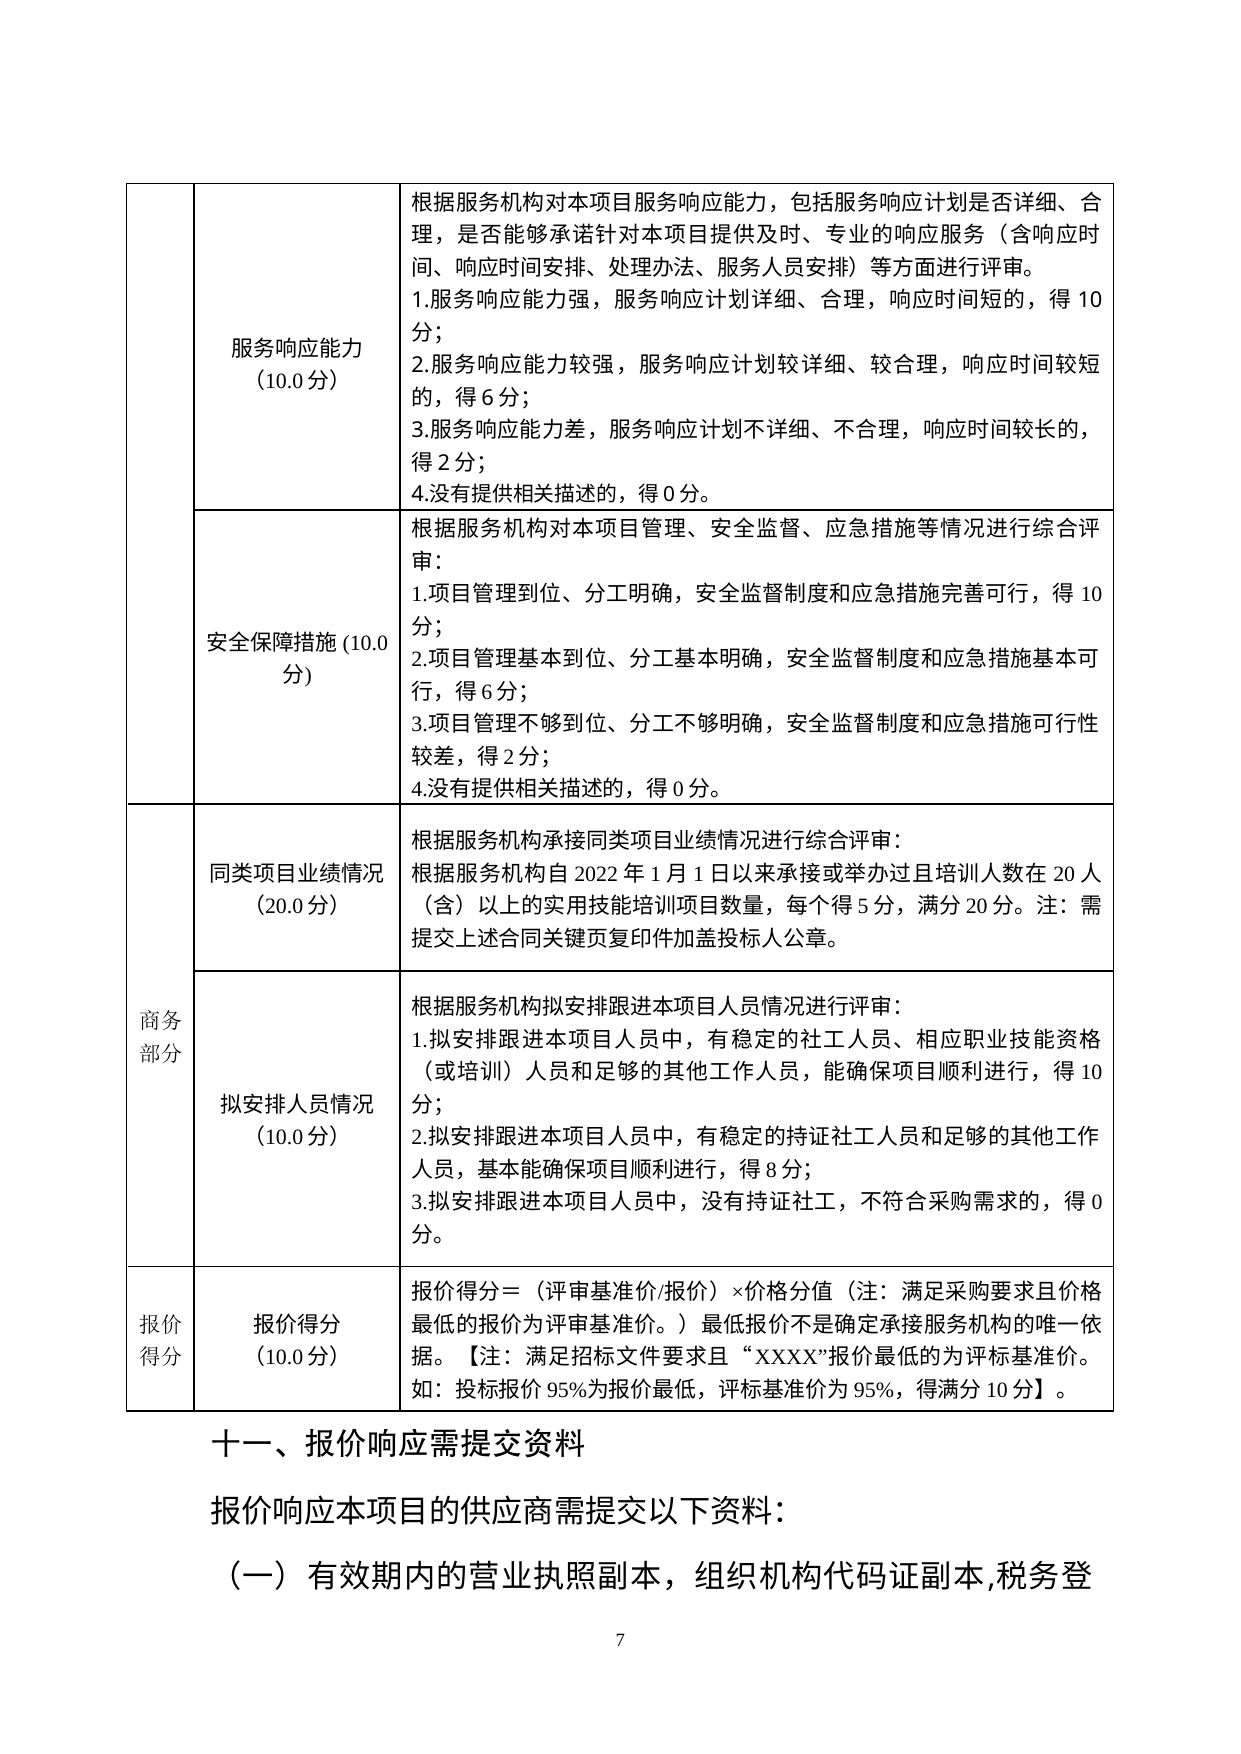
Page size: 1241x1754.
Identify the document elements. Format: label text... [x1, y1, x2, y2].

table_cell 根据服务机构对本项目管理、安全监督、应急措施等情况进行综合评审： 1.项目管理到位、分工明确，安全监督制度和应急措施完善可行，得10分； 2.项目管理基本到位、分工基本明确，安全监督制度和应急措施基本可行，得6分； 3.项目管理不够到位、分工不够明确，安全监督制度和应急措施可行性较差，得2分； 4.没有提供相关描述的，得0分。 [401, 511, 1113, 803]
text 十一、报价响应需提交资料 [148, 1412, 1092, 1477]
table_cell 根据服务机构承接同类项目业绩情况进行综合评审： 根据服务机构自2022年1月1日以来承接或举办过且培训人数在20人（含）以上的实用技能培训项目数量，每个得5分，满分20分。注：需提交上述合同关键页复印件加盖投标人公章。 [401, 805, 1113, 970]
table_cell 安全保障措施 (10.0分) [195, 511, 399, 803]
table_cell 同类项目业绩情况（20.0分） [195, 805, 399, 970]
table_cell 服务响应能力 （10.0分） [195, 184, 399, 509]
table_cell 拟安排人员情况 （10.0分） [195, 972, 399, 1266]
table_cell 根据服务机构对本项目服务响应能力，包括服务响应计划是否详细、合理，是否能够承诺针对本项目提供及时、专业的响应服务（含响应时间、响应时间安排、处理办法、服务人员安排）等方面进行评审。 1.服务响应能力强，服务响应计划详细、合理，响应时间短的，得10分； 2.服务响应能力较强，服务响应计划较详细、较合理，响应时间较短的，得6分； 3.服务响应能力差，服务响应计划不详细、不合理，响应时间较长的，得2分； 4.没有提供相关描述的，得0分。 [401, 184, 1113, 509]
table_cell 根据服务机构拟安排跟进本项目人员情况进行评审： 1.拟安排跟进本项目人员中，有稳定的社工人员、相应职业技能资格（或培训）人员和足够的其他工作人员，能确保项目顺利进行，得10分； 2.拟安排跟进本项目人员中，有稳定的持证社工人员和足够的其他工作人员，基本能确保项目顺利进行，得8分； 3.拟安排跟进本项目人员中，没有持证社工，不符合采购需求的，得0分。 [401, 972, 1113, 1266]
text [148, 1542, 1092, 1607]
text 报价响应本项目的供应商需提交以下资料： [148, 1477, 1092, 1542]
table_cell 报价得分 [127, 1267, 193, 1410]
table_cell 商务部分 [127, 804, 193, 1266]
table_cell 报价得分＝（评审基准价/报价）×价格分值（注：满足采购要求且价格最低的报价为评审基准价。）最低报价不是确定承接服务机构的唯一依据。【注：满足招标文件要求且“XXXX”报价最低的为评标基准价。如：投标报价95%为报价最低，评标基准价为95%，得满分10分】。 [401, 1267, 1113, 1410]
table_cell 报价得分 （10.0分） [195, 1267, 399, 1410]
